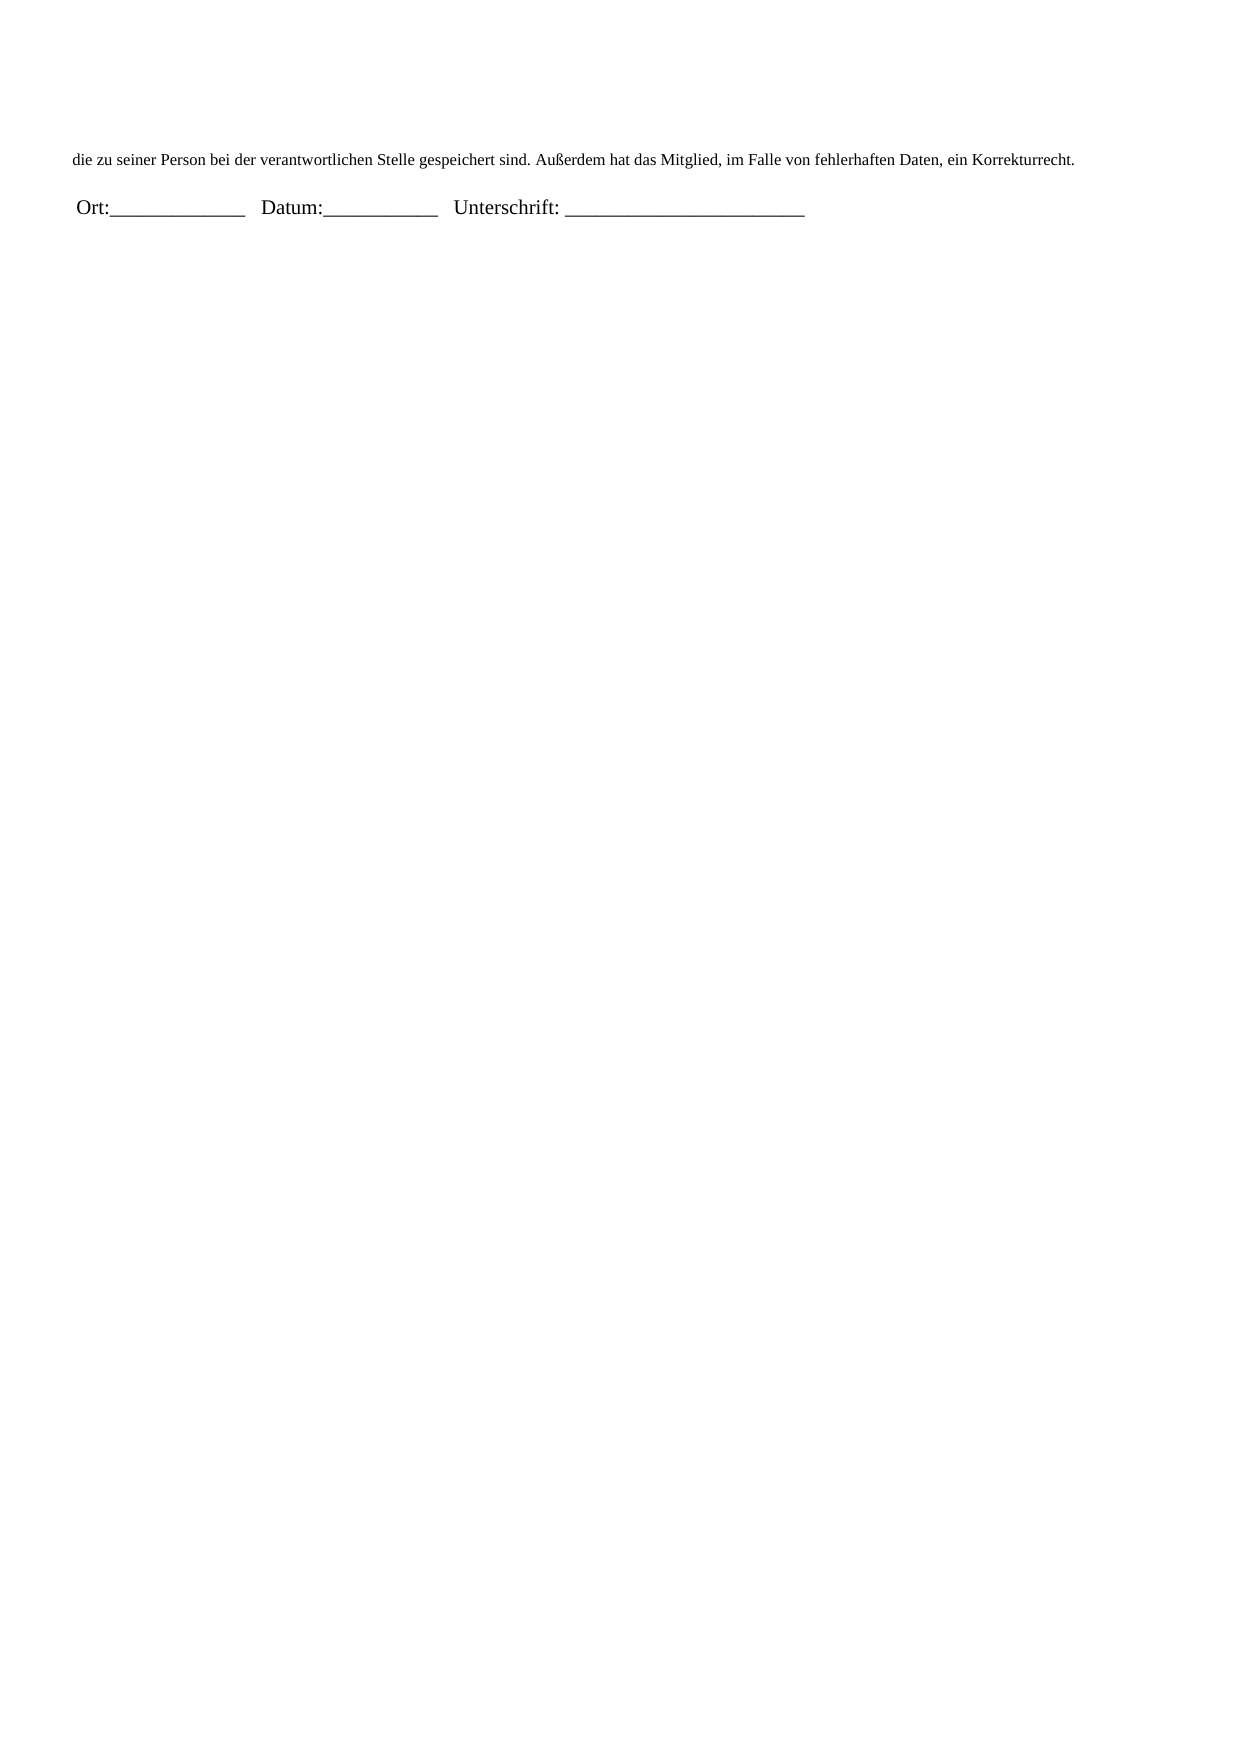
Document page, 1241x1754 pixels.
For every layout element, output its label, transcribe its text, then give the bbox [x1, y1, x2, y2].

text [71, 150, 1092, 194]
text Ort:_____________ Datum:___________ Unterschrift: _______________________ [71, 195, 1092, 219]
